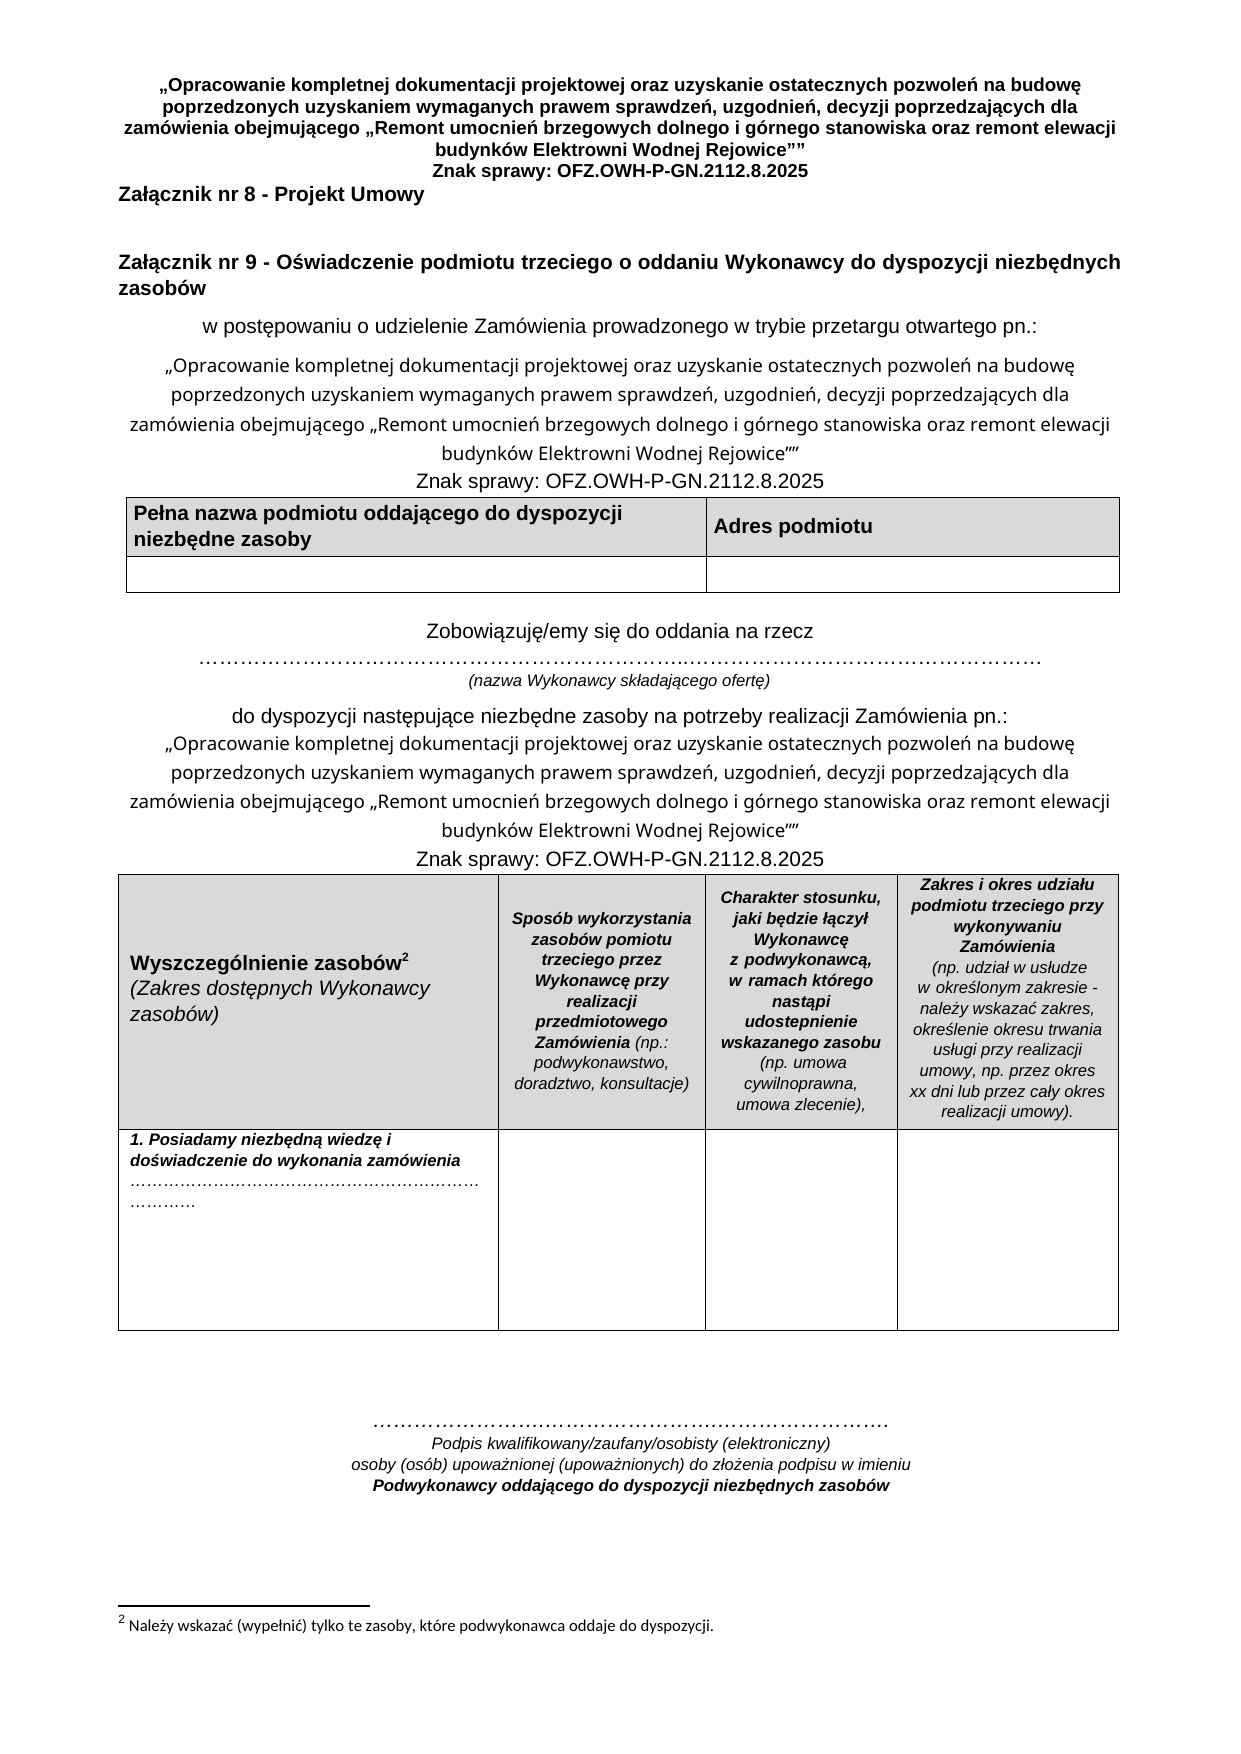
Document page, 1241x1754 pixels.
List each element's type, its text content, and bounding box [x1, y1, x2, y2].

table_cell [127, 557, 706, 592]
table_cell [706, 1130, 897, 1330]
table_cell [707, 557, 1119, 592]
table_cell [898, 1130, 1118, 1330]
text „Opracowanie kompletnej dokumentacji projektowej oraz uzyskanie ostatecznych pozwoleń na budowę poprzedzonych uzyskaniem wymaganych prawem sprawdzeń, uzgodnień, decyzji poprzedzających dla zamówienia obejmującego „Remont umocnień brzegowych dolnego i górnego stanowiska oraz remont elewacji budynków Elektrowni Wodnej Rejowice”” Znak sprawy: OFZ.OWH-P-GN.2112.8.2025 [118, 730, 1122, 871]
text Załącznik nr 9 - Oświadczenie podmiotu trzeciego o oddaniu Wykonawcy do dyspozycji niezbędnych zasobów [118, 250, 1122, 300]
table_header Zakres i okres udziału podmiotu trzeciego przy wykonywaniu Zamówienia (np. udział w usłudze w określonym zakresie - należy wskazać zakres, określenie okresu trwania usługi przy realizacji umowy, np. przez okres xx dni lub przez cały okres realizacji umowy). [898, 875, 1118, 1129]
text (nazwa Wykonawcy składającego ofertę) [118, 671, 1122, 690]
table_cell 1. Posiadamy niezbędną wiedzę i doświadczenie do wykonania zamówienia ………………………………………………………………… [119, 1130, 498, 1330]
table_header Pełna nazwa podmiotu oddającego do dyspozycji niezbędne zasoby [127, 498, 706, 556]
text „Opracowanie kompletnej dokumentacji projektowej oraz uzyskanie ostatecznych pozwoleń na budowę poprzedzonych uzyskaniem wymaganych prawem sprawdzeń, uzgodnień, decyzji poprzedzających dla zamówienia obejmującego „Remont umocnień brzegowych dolnego i górnego stanowiska oraz remont elewacji budynków Elektrowni Wodnej Rejowice”” Znak sprawy: OFZ.OWH-P-GN.2112.8.2025 [118, 352, 1122, 493]
text Zobowiązuję/emy się do oddania na rzecz [118, 619, 1122, 643]
text w postępowaniu o udzielenie Zamówienia prowadzonego w trybie przetargu otwartego pn.: [118, 314, 1122, 338]
text Załącznik nr 8 - Projekt Umowy [118, 182, 1122, 206]
table_header Charakter stosunku, jaki będzie łączył Wykonawcę z podwykonawcą, w ramach którego nastąpi udostepnienie wskazanego zasobu (np. umowa cywilnoprawna, umowa zlecenie), [706, 875, 897, 1129]
table_header Sposób wykorzystania zasobów pomiotu trzeciego przez Wykonawcę przy realizacji przedmiotowego Zamówienia (np.: podwykonawstwo, doradztwo, konsultacje) [499, 875, 705, 1129]
text ……………………………………………………………..…………………………………………… [118, 645, 1122, 669]
table_cell …………………….…………………….……………………. Podpis kwalifikowany/zaufany/osobisty (elektroniczny) osoby (osób) upoważnionej (upoważnionych) do złożenia podpisu w imieniu Podwykonawcy oddającego do dyspozycji niezbędnych zasobów [119, 1330, 1145, 1583]
text do dyspozycji następujące niezbędne zasoby na potrzeby realizacji Zamówienia pn.: [118, 704, 1122, 728]
table_cell [499, 1130, 705, 1330]
table_header Wyszczególnienie zasobów (Zakres dostępnych Wykonawcy zasobów) [119, 875, 498, 1129]
table_header Adres podmiotu [707, 498, 1119, 556]
